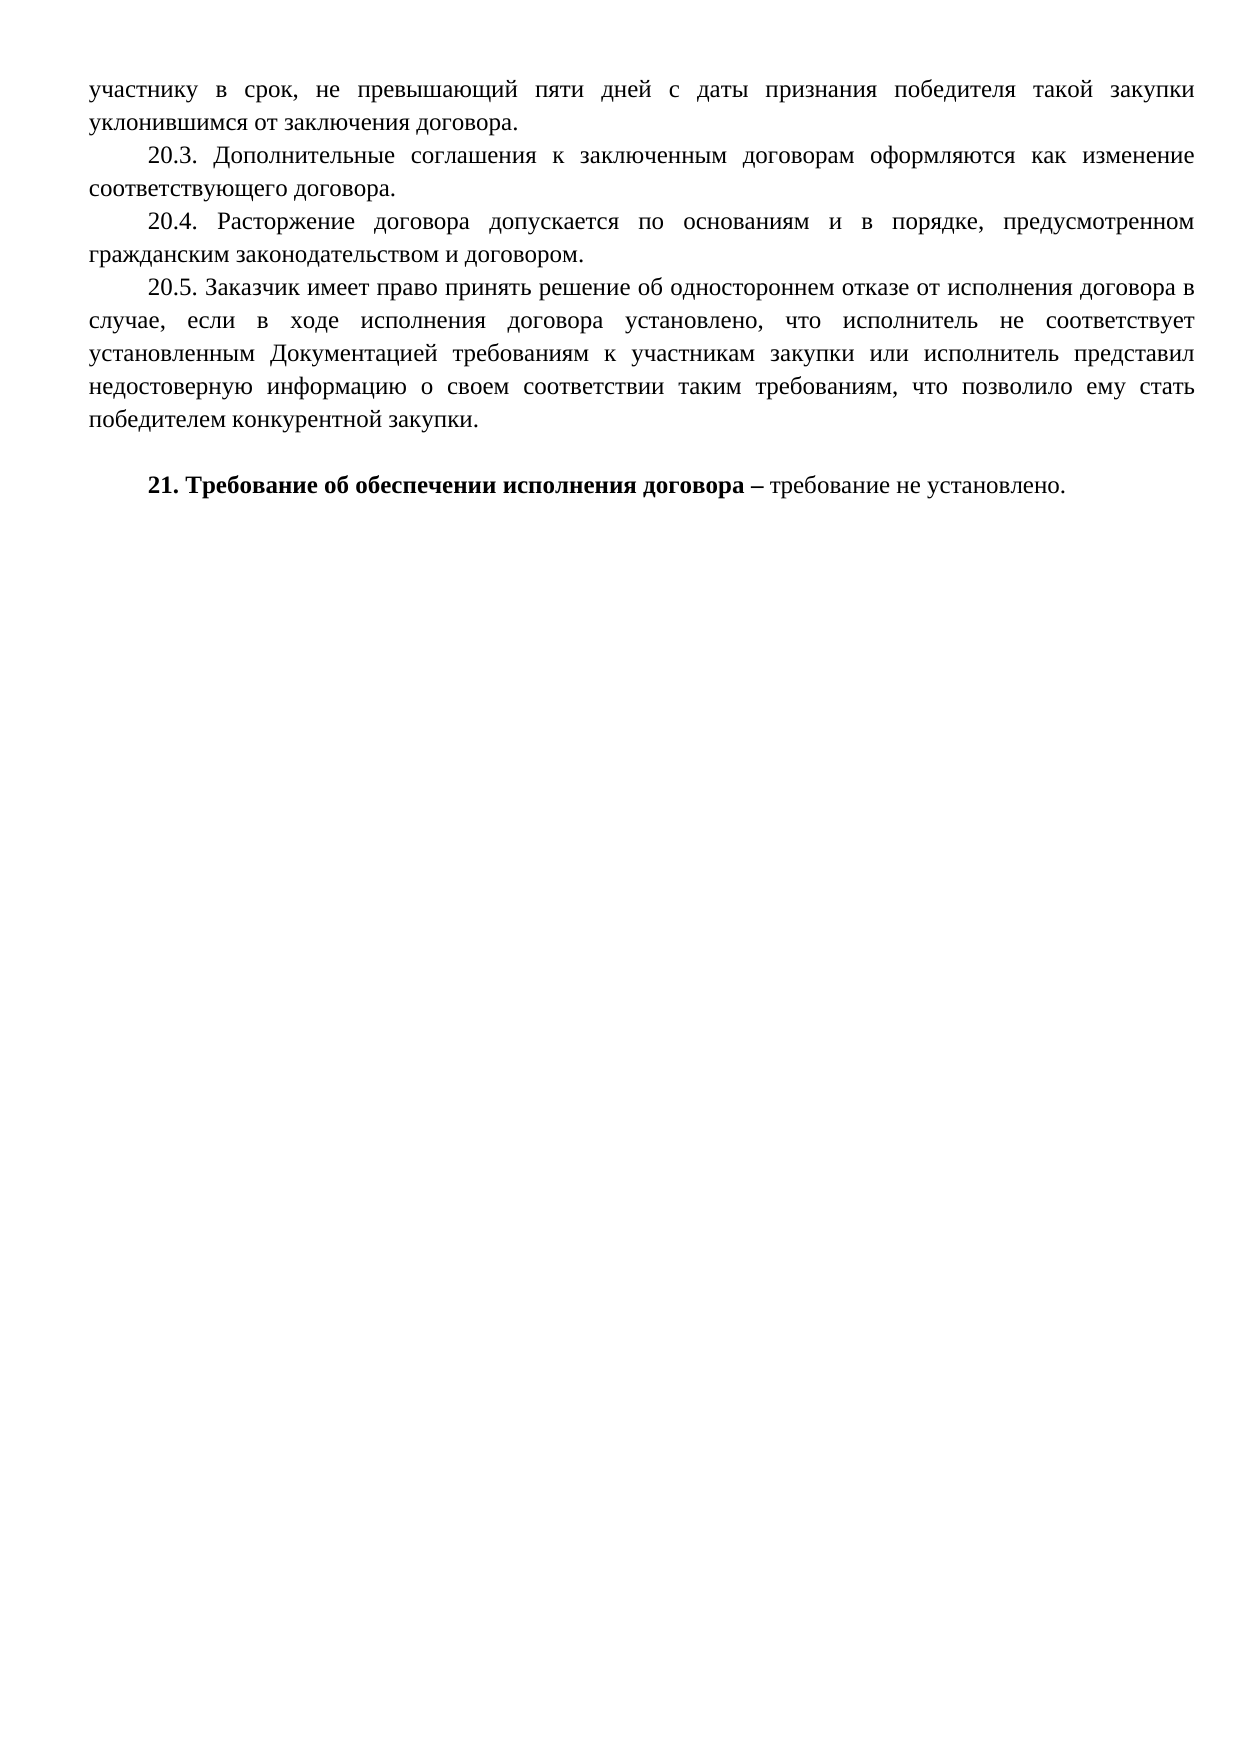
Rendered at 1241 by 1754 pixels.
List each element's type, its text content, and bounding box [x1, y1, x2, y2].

text 20.4. Расторжение договора допускается по основаниям и в порядке, предусмотренном гражданским законодательством и договором. [89, 206, 1196, 268]
text 20.3. Дополнительные соглашения к заключенным договорам оформляются как изменение соответствующего договора. [89, 140, 1196, 202]
text 20.5. Заказчик имеет право принять решение об одностороннем отказе от исполнения договора в случае, если в ходе исполнения договора установлено, что исполнитель не соответствует установленным Документацией требованиям к участникам закупки или исполнитель представил недостоверную информацию о своем соответствии таким требованиям, что позволило ему стать победителем конкурентной закупки. [89, 272, 1196, 433]
text 21. Требование об обеспечении исполнения договора – требование не установлено. [89, 470, 1196, 499]
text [89, 74, 1196, 136]
